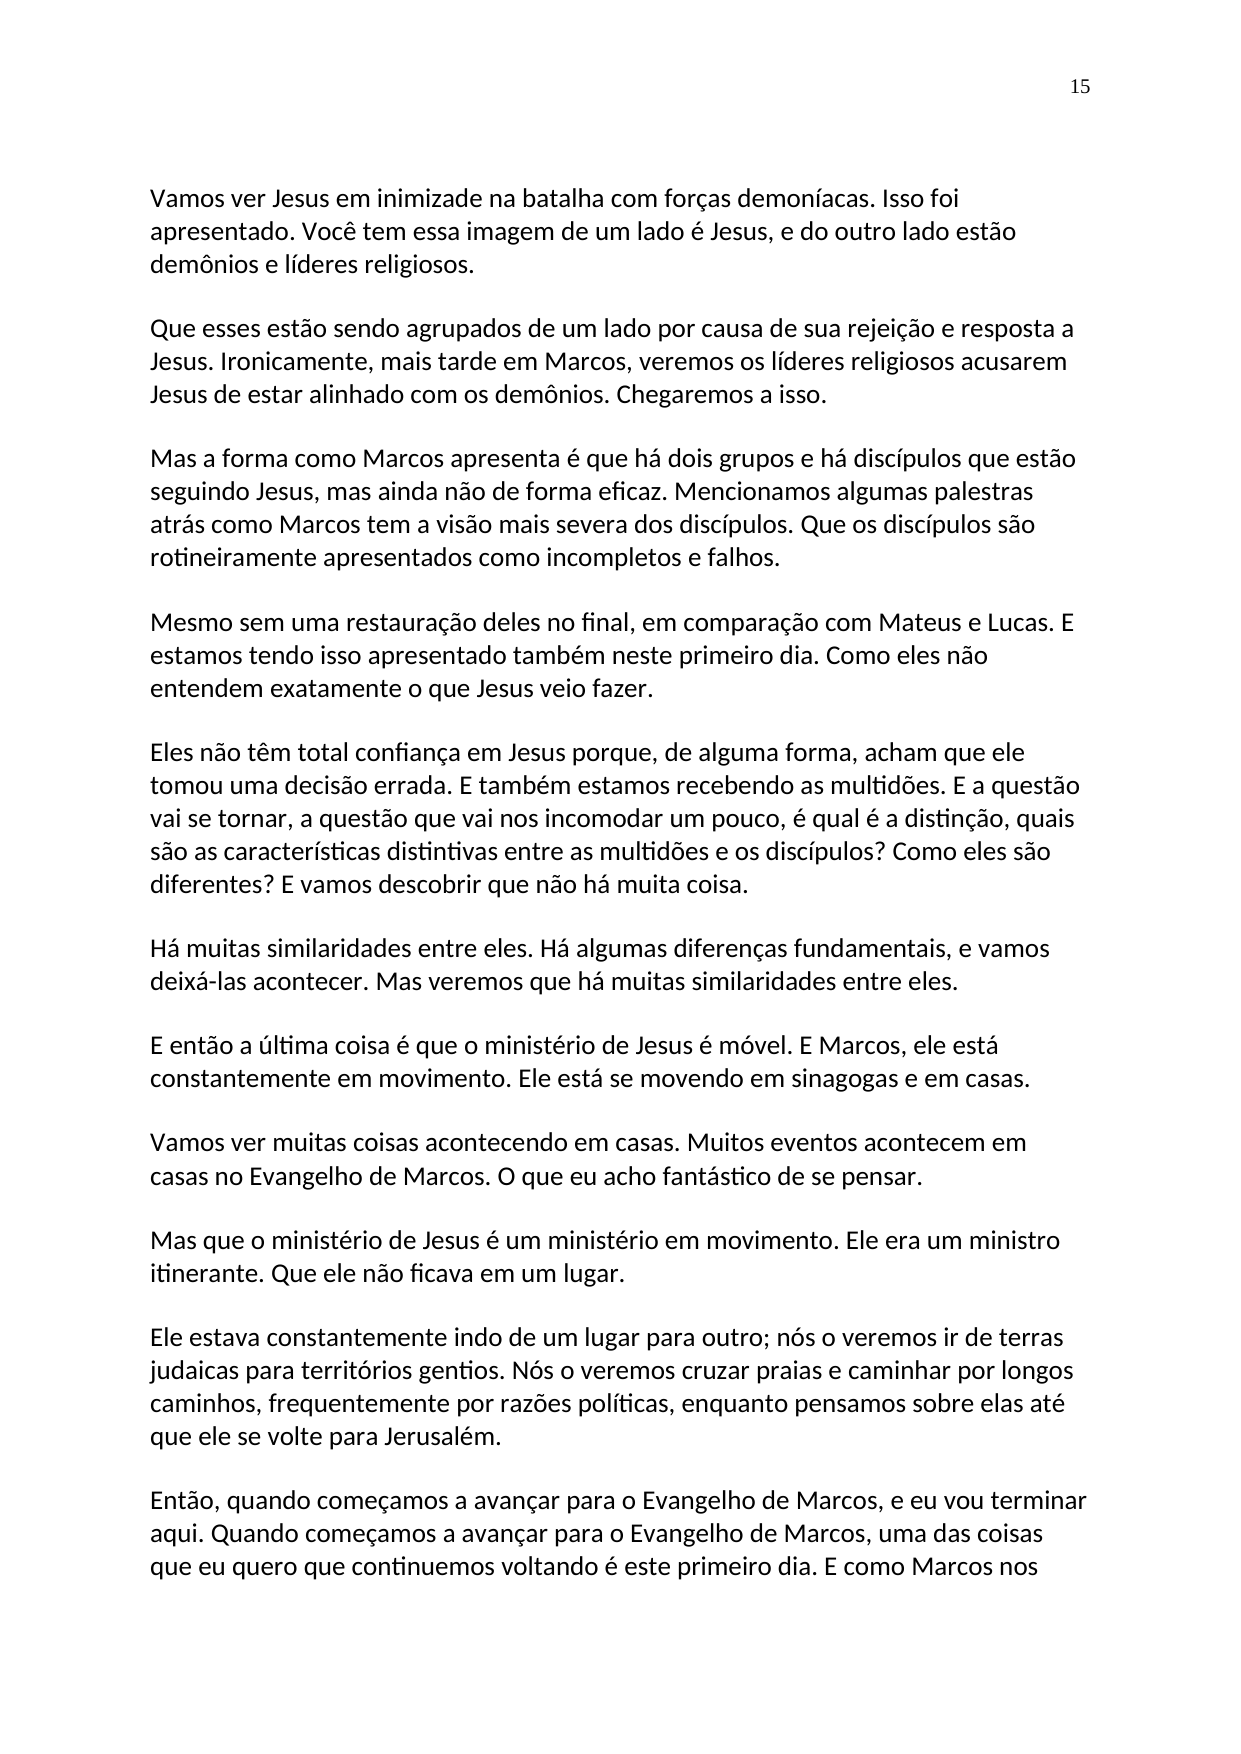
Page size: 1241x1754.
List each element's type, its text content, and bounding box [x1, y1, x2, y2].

text Vamos ver muitas coisas acontecendo em casas. Muitos eventos acontecem em casas no Evangelho de Marcos. O que eu acho fantástico de se pensar. [150, 1126, 1090, 1192]
text Mas que o ministério de Jesus é um ministério em movimento. Ele era um ministro itinerante. Que ele não ficava em um lugar. [150, 1223, 1090, 1289]
text Há muitas similaridades entre eles. Há algumas diferenças fundamentais, e vamos deixá-las acontecer. Mas veremos que há muitas similaridades entre eles. [150, 931, 1090, 997]
text E então a última coisa é que o ministério de Jesus é móvel. E Marcos, ele está constantemente em movimento. Ele está se movendo em sinagogas e em casas. [150, 1028, 1090, 1094]
text Vamos ver Jesus em inimizade na batalha com forças demoníacas. Isso foi apresentado. Você tem essa imagem de um lado é Jesus, e do outro lado estão demônios e líderes religiosos. [150, 181, 1090, 280]
text Mas a forma como Marcos apresenta é que há dois grupos e há discípulos que estão seguindo Jesus, mas ainda não de forma eficaz. Mencionamos algumas palestras atrás como Marcos tem a visão mais severa dos discípulos. Que os discípulos são rotineiramente apresentados como incompletos e falhos. [150, 442, 1090, 574]
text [150, 1483, 1090, 1582]
text Que esses estão sendo agrupados de um lado por causa de sua rejeição e resposta a Jesus. Ironicamente, mais tarde em Marcos, veremos os líderes religiosos acusarem Jesus de estar alinhado com os demônios. Chegaremos a isso. [150, 311, 1090, 410]
text Ele estava constantemente indo de um lugar para outro; nós o veremos ir de terras judaicas para territórios gentios. Nós o veremos cruzar praias e caminhar por longos caminhos, frequentemente por razões políticas, enquanto pensamos sobre elas até que ele se volte para Jerusalém. [150, 1320, 1090, 1452]
text Mesmo sem uma restauração deles no final, em comparação com Mateus e Lucas. E estamos tendo isso apresentado também neste primeiro dia. Como eles não entendem exatamente o que Jesus veio fazer. [150, 605, 1090, 704]
text Eles não têm total confiança em Jesus porque, de alguma forma, acham que ele tomou uma decisão errada. E também estamos recebendo as multidões. E a questão vai se tornar, a questão que vai nos incomodar um pouco, é qual é a distinção, quais são as características distintivas entre as multidões e os discípulos? Como eles são diferentes? E vamos descobrir que não há muita coisa. [150, 735, 1090, 900]
